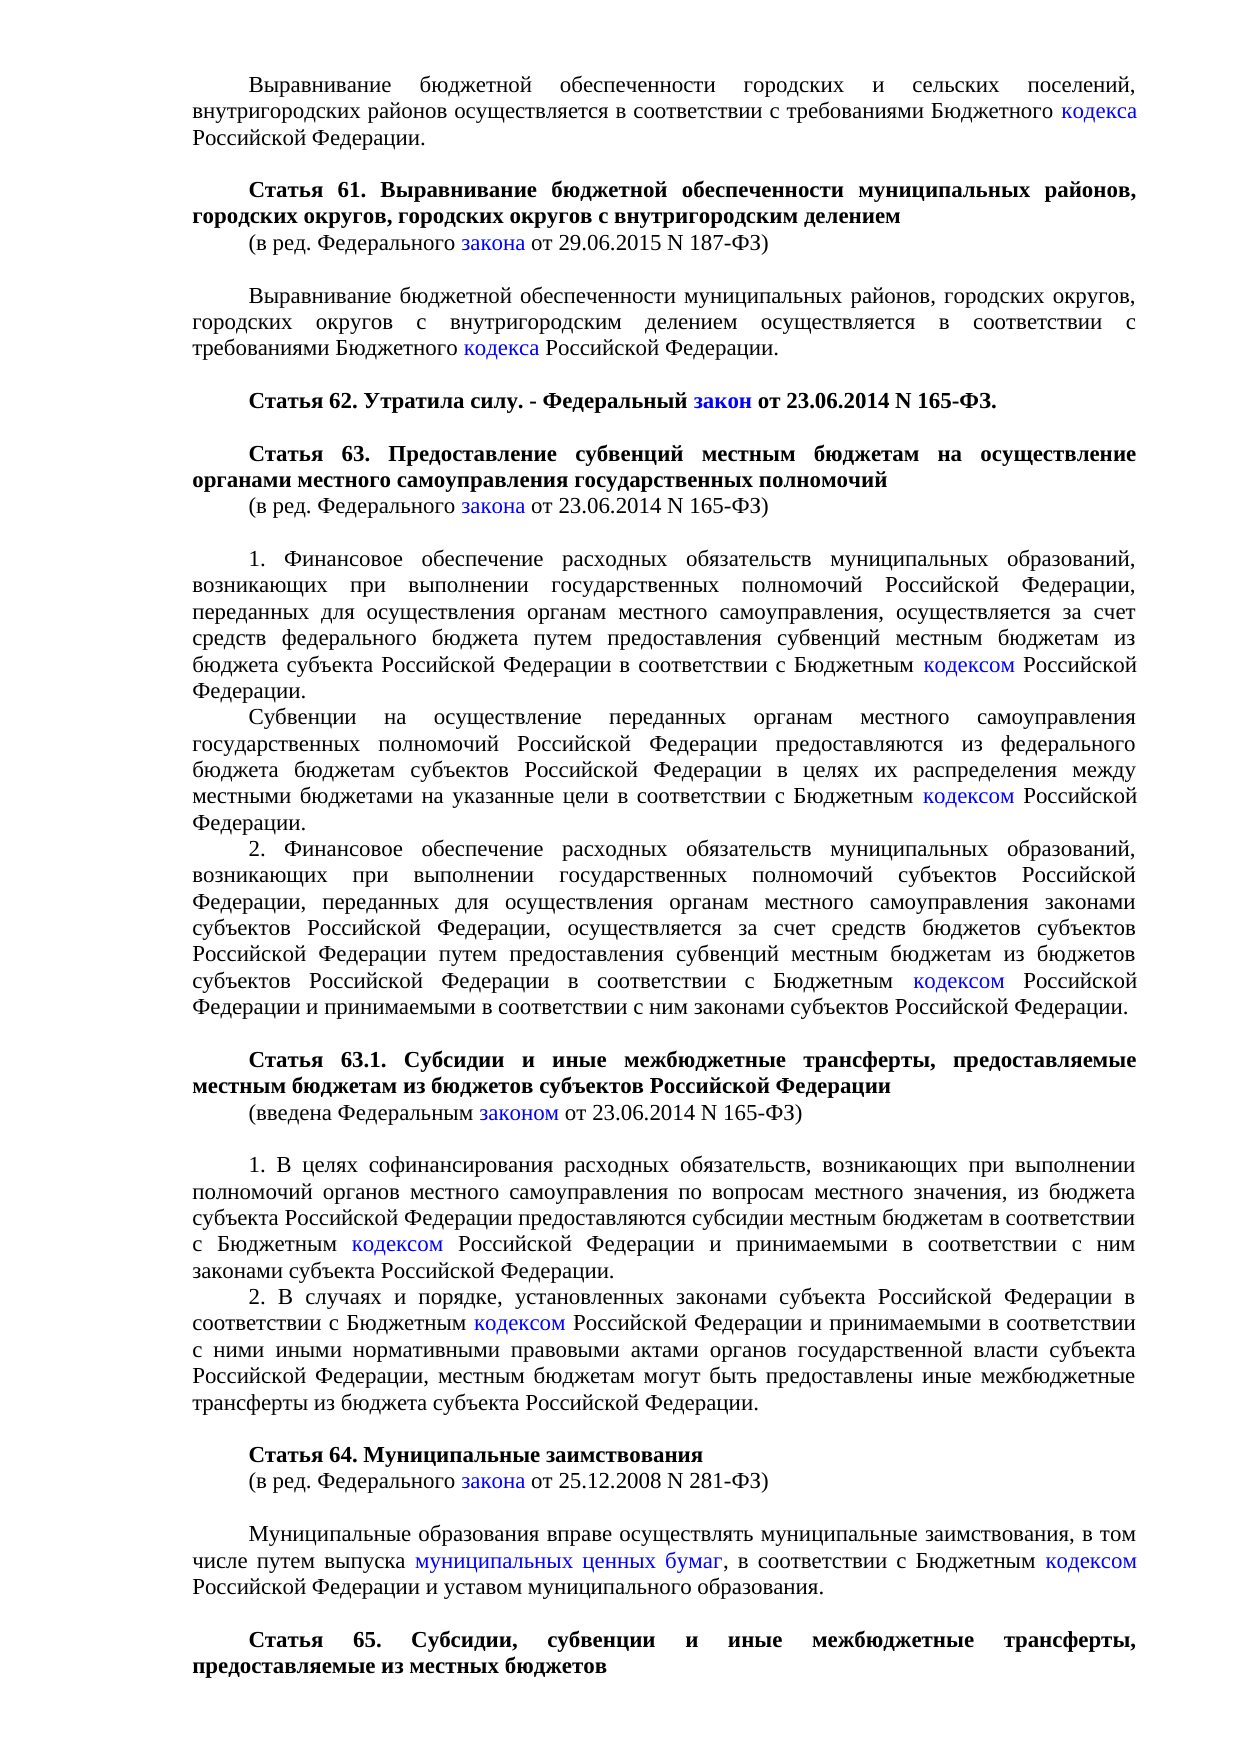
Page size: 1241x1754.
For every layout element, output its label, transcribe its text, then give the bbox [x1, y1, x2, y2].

text 1. В целях софинансирования расходных обязательств, возникающих при выполнении полномочий органов местного самоуправления по вопросам местного значения, из бюджета субъекта Российской Федерации предоставляются субсидии местным бюджетам в соответствии с Бюджетным кодексом Российской Федерации и принимаемыми в соответствии с ним законами субъекта Российской Федерации. [192, 1151, 1137, 1283]
text (введена Федеральным законом от 23.06.2014 N 165-ФЗ) [192, 1099, 1137, 1125]
text 2. В случаях и порядке, установленных законами субъекта Российской Федерации в соответствии с Бюджетным кодексом Российской Федерации и принимаемыми в соответствии с ними иными нормативными правовыми актами органов государственной власти субъекта Российской Федерации, местным бюджетам могут быть предоставлены иные межбюджетные трансферты из бюджета субъекта Российской Федерации. [192, 1283, 1137, 1415]
text Субвенции на осуществление переданных органам местного самоуправления государственных полномочий Российской Федерации предоставляются из федерального бюджета бюджетам субъектов Российской Федерации в целях их распределения между местными бюджетами на указанные цели в соответствии с Бюджетным кодексом Российской Федерации. [192, 703, 1137, 835]
text Статья 63. Предоставление субвенций местным бюджетам на осуществление органами местного самоуправления государственных полномочий [192, 440, 1137, 492]
text (в ред. Федерального закона от 23.06.2014 N 165-ФЗ) [192, 492, 1137, 519]
text 2. Финансовое обеспечение расходных обязательств муниципальных образований, возникающих при выполнении государственных полномочий субъектов Российской Федерации, переданных для осуществления органам местного самоуправления законами субъектов Российской Федерации, осуществляется за счет средств бюджетов субъектов Российской Федерации путем предоставления субвенций местным бюджетам из бюджетов субъектов Российской Федерации в соответствии с Бюджетным кодексом Российской Федерации и принимаемыми в соответствии с ним законами субъектов Российской Федерации. [192, 835, 1137, 1019]
text Статья 64. Муниципальные заимствования [192, 1441, 1137, 1468]
text Статья 65. Субсидии, субвенции и иные межбюджетные трансферты, предоставляемые из местных бюджетов [192, 1626, 1137, 1678]
text (в ред. Федерального закона от 25.12.2008 N 281-ФЗ) [192, 1468, 1137, 1494]
text Выравнивание бюджетной обеспеченности муниципальных районов, городских округов, городских округов с внутригородским делением осуществляется в соответствии с требованиями Бюджетного кодекса Российской Федерации. [192, 282, 1137, 361]
text Статья 62. Утратила силу. - Федеральный закон от 23.06.2014 N 165-ФЗ. [192, 387, 1137, 413]
text Выравнивание бюджетной обеспеченности городских и сельских поселений, внутригородских районов осуществляется в соответствии с требованиями Бюджетного кодекса Российской Федерации. [192, 71, 1137, 150]
text 1. Финансовое обеспечение расходных обязательств муниципальных образований, возникающих при выполнении государственных полномочий Российской Федерации, переданных для осуществления органам местного самоуправления, осуществляется за счет средств федерального бюджета путем предоставления субвенций местным бюджетам из бюджета субъекта Российской Федерации в соответствии с Бюджетным кодексом Российской Федерации. [192, 545, 1137, 703]
text Статья 61. Выравнивание бюджетной обеспеченности муниципальных районов, городских округов, городских округов с внутригородским делением [192, 176, 1137, 229]
text Статья 63.1. Субсидии и иные межбюджетные трансферты, предоставляемые местным бюджетам из бюджетов субъектов Российской Федерации [192, 1046, 1137, 1099]
text Муниципальные образования вправе осуществлять муниципальные заимствования, в том числе путем выпуска муниципальных ценных бумаг, в соответствии с Бюджетным кодексом Российской Федерации и уставом муниципального образования. [192, 1520, 1137, 1599]
text (в ред. Федерального закона от 29.06.2015 N 187-ФЗ) [192, 229, 1137, 255]
